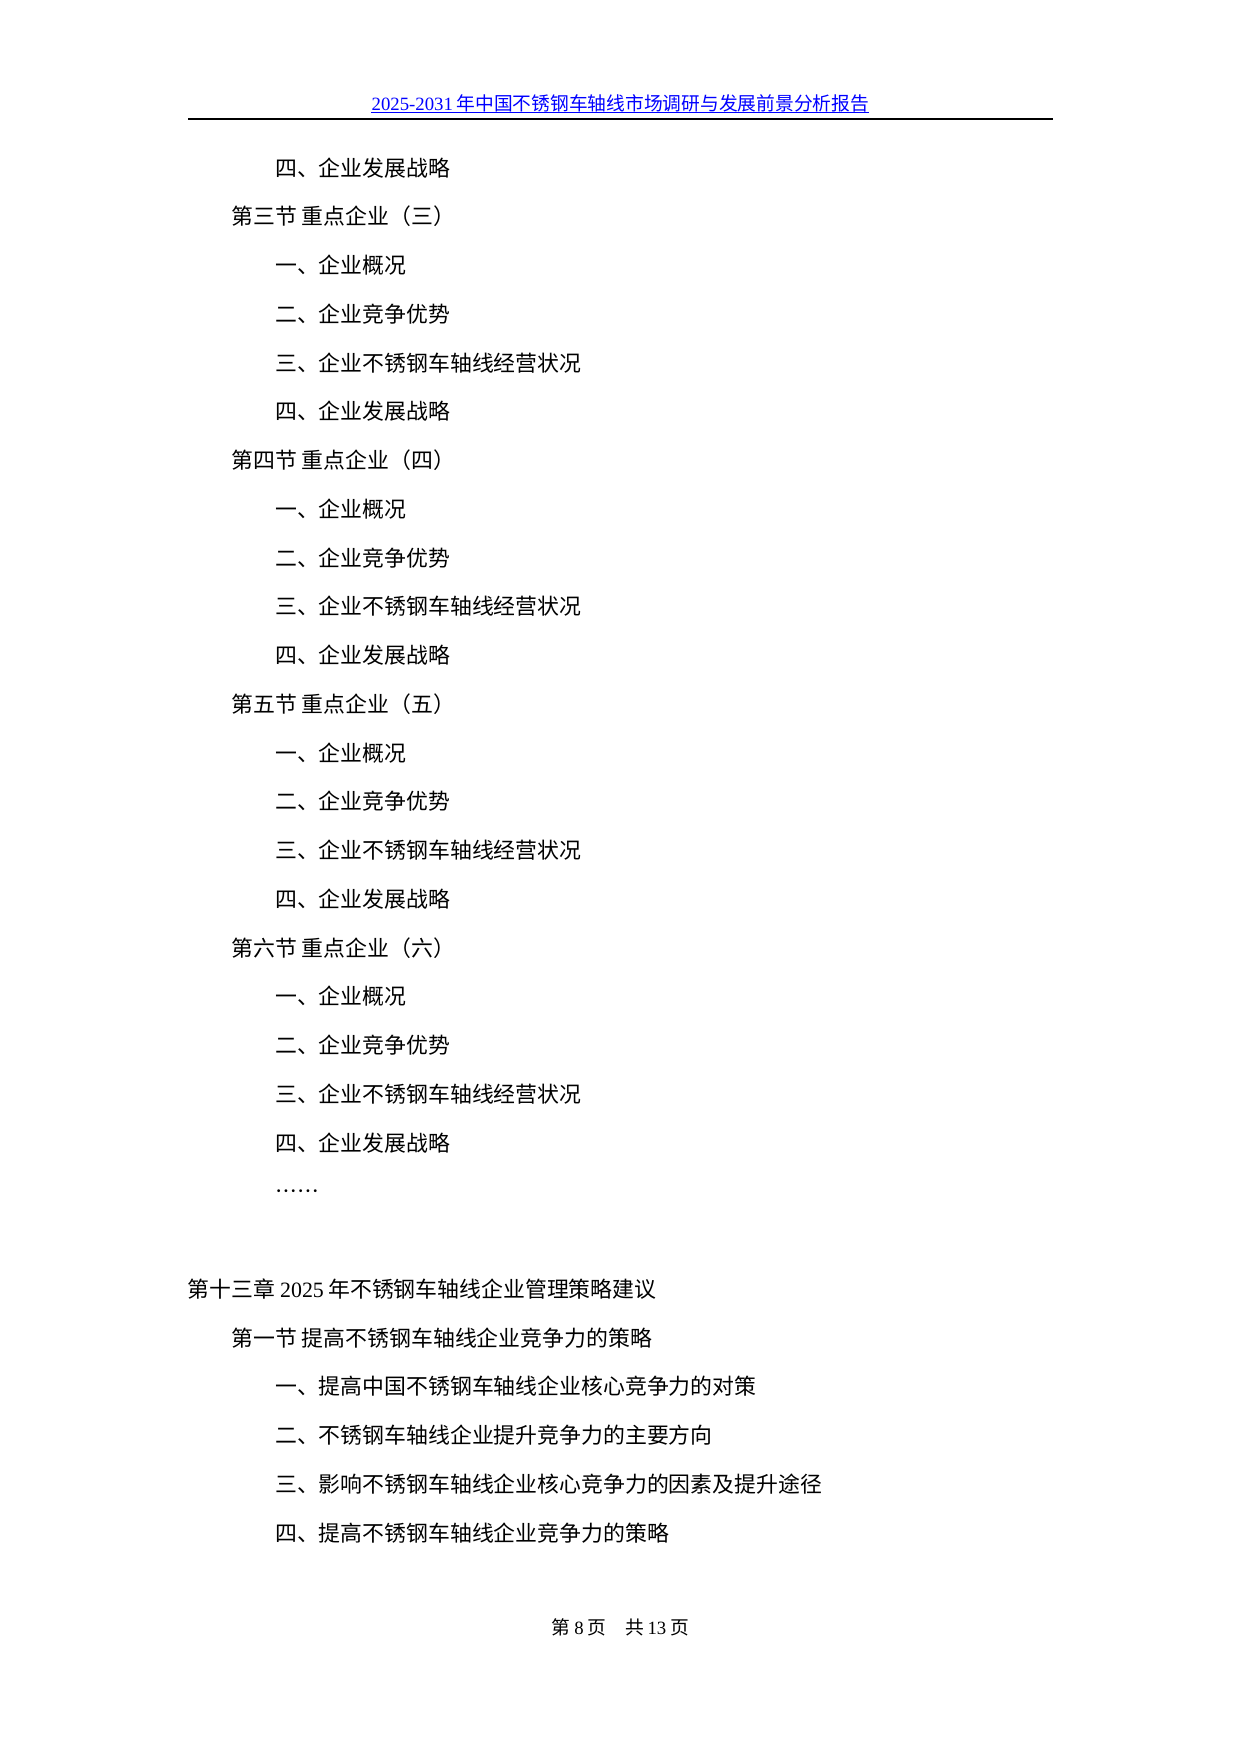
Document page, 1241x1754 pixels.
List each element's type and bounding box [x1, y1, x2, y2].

text [187, 150, 1053, 1548]
